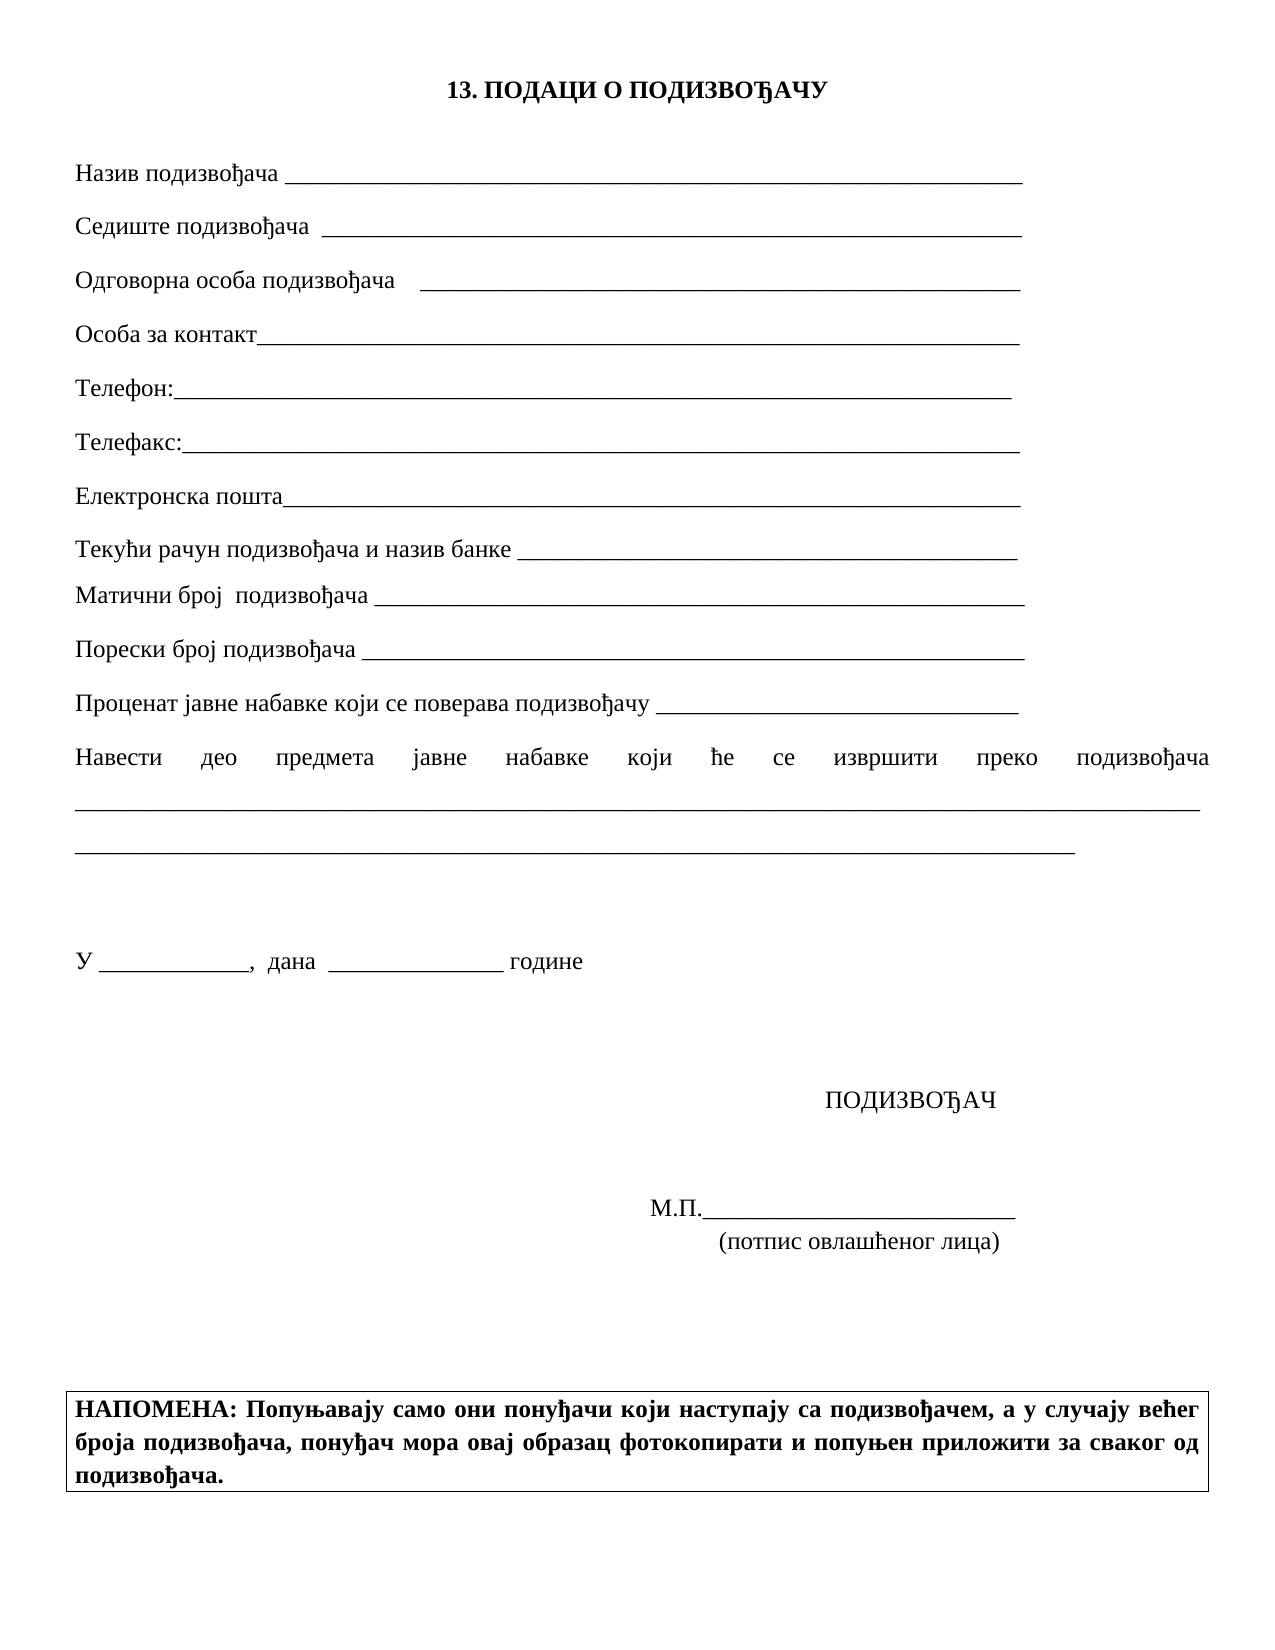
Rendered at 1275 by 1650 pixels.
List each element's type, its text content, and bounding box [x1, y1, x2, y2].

text НАПОМЕНА: Попуњавају само они понуђачи који наступају са подизвођачем, а у случају већег броја подизвођача, понуђач мора овај образац фотокопирати и попуњен приложити за сваког од подизвођача. [67, 1392, 1208, 1491]
text Порески број подизвођача _____________________________________________________ [75, 634, 1211, 663]
text Одговорна особа подизвођача ________________________________________________ [75, 265, 1200, 294]
text Телефакс:___________________________________________________________________ [75, 427, 1192, 456]
text Навести део предмета јавне набавке који ће се извршити преко подизвођача __________________________________________________________________________________________________________________________________________________________________________ [75, 742, 1211, 857]
text (потпис овлашћеног лица) [75, 1226, 1200, 1254]
text У ____________, дана ______________ године [75, 946, 1198, 974]
text ПОДИЗВОЂАЧ [75, 1053, 1200, 1114]
text Проценат јавне набавке који се поверава подизвођачу _____________________________ [75, 688, 1211, 717]
text Електронска пошта___________________________________________________________ [75, 481, 1200, 509]
text М.П._________________________ [75, 1193, 1200, 1221]
text Матични број подизвођача ____________________________________________________ [75, 580, 1200, 609]
text Текући рачун подизвођача и назив банке ________________________________________ [75, 534, 1200, 563]
text Особа за контакт_____________________________________________________________ [75, 319, 1192, 348]
text Седиште подизвођача ________________________________________________________ [75, 211, 1192, 240]
text Телефон:___________________________________________________________________ [75, 373, 1211, 402]
text 13. ПОДАЦИ О ПОДИЗВОЂАЧУ [75, 75, 1200, 104]
text Назив подизвођача ___________________________________________________________ [75, 158, 1192, 186]
